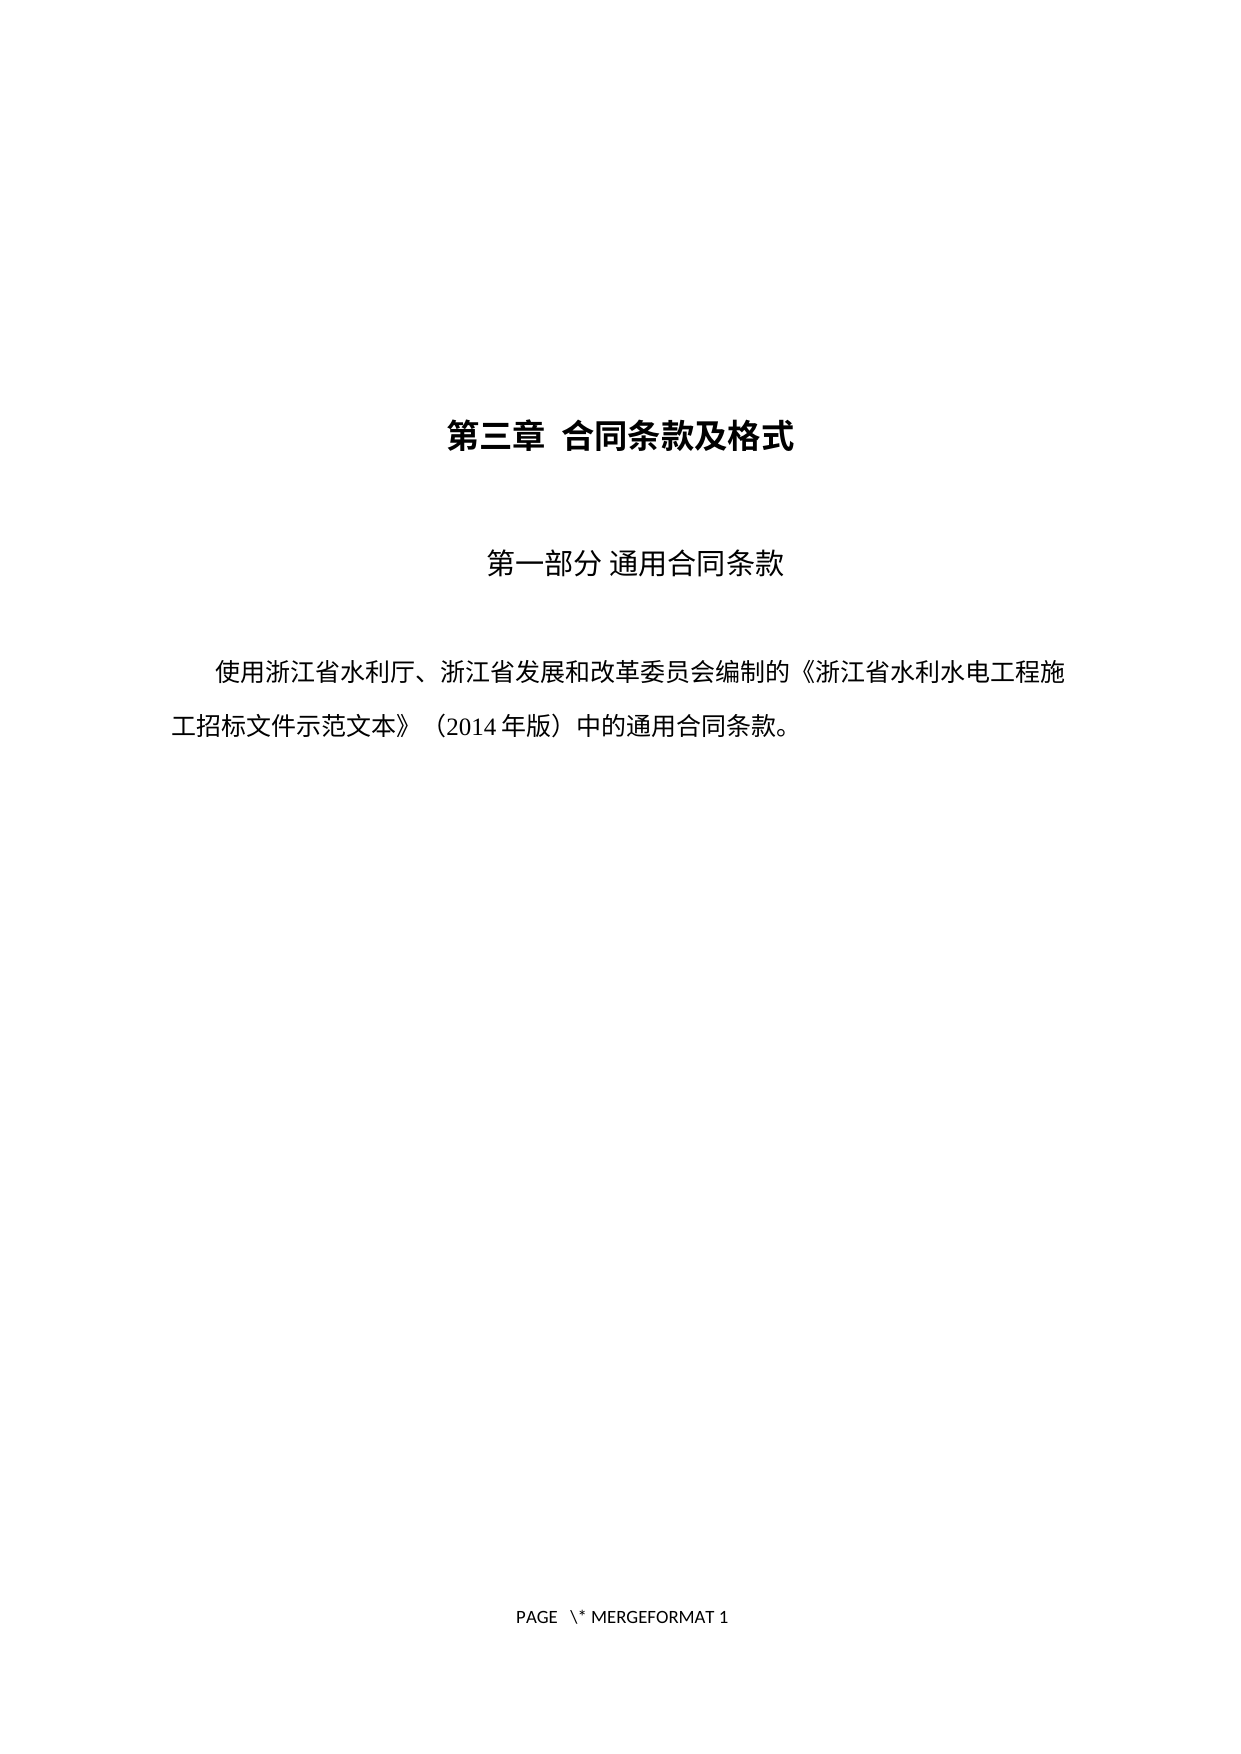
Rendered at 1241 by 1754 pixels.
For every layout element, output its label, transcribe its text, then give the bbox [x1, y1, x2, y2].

subtitle 第一部分 通用合同条款 [201, 529, 1069, 594]
subtitle 第三章 合同条款及格式 [171, 402, 1069, 467]
text 使用浙江省水利厅、浙江省发展和改革委员会编制的《浙江省水利水电工程施工招标文件示范文本》（2014年版）中的通用合同条款。 [171, 652, 1069, 743]
